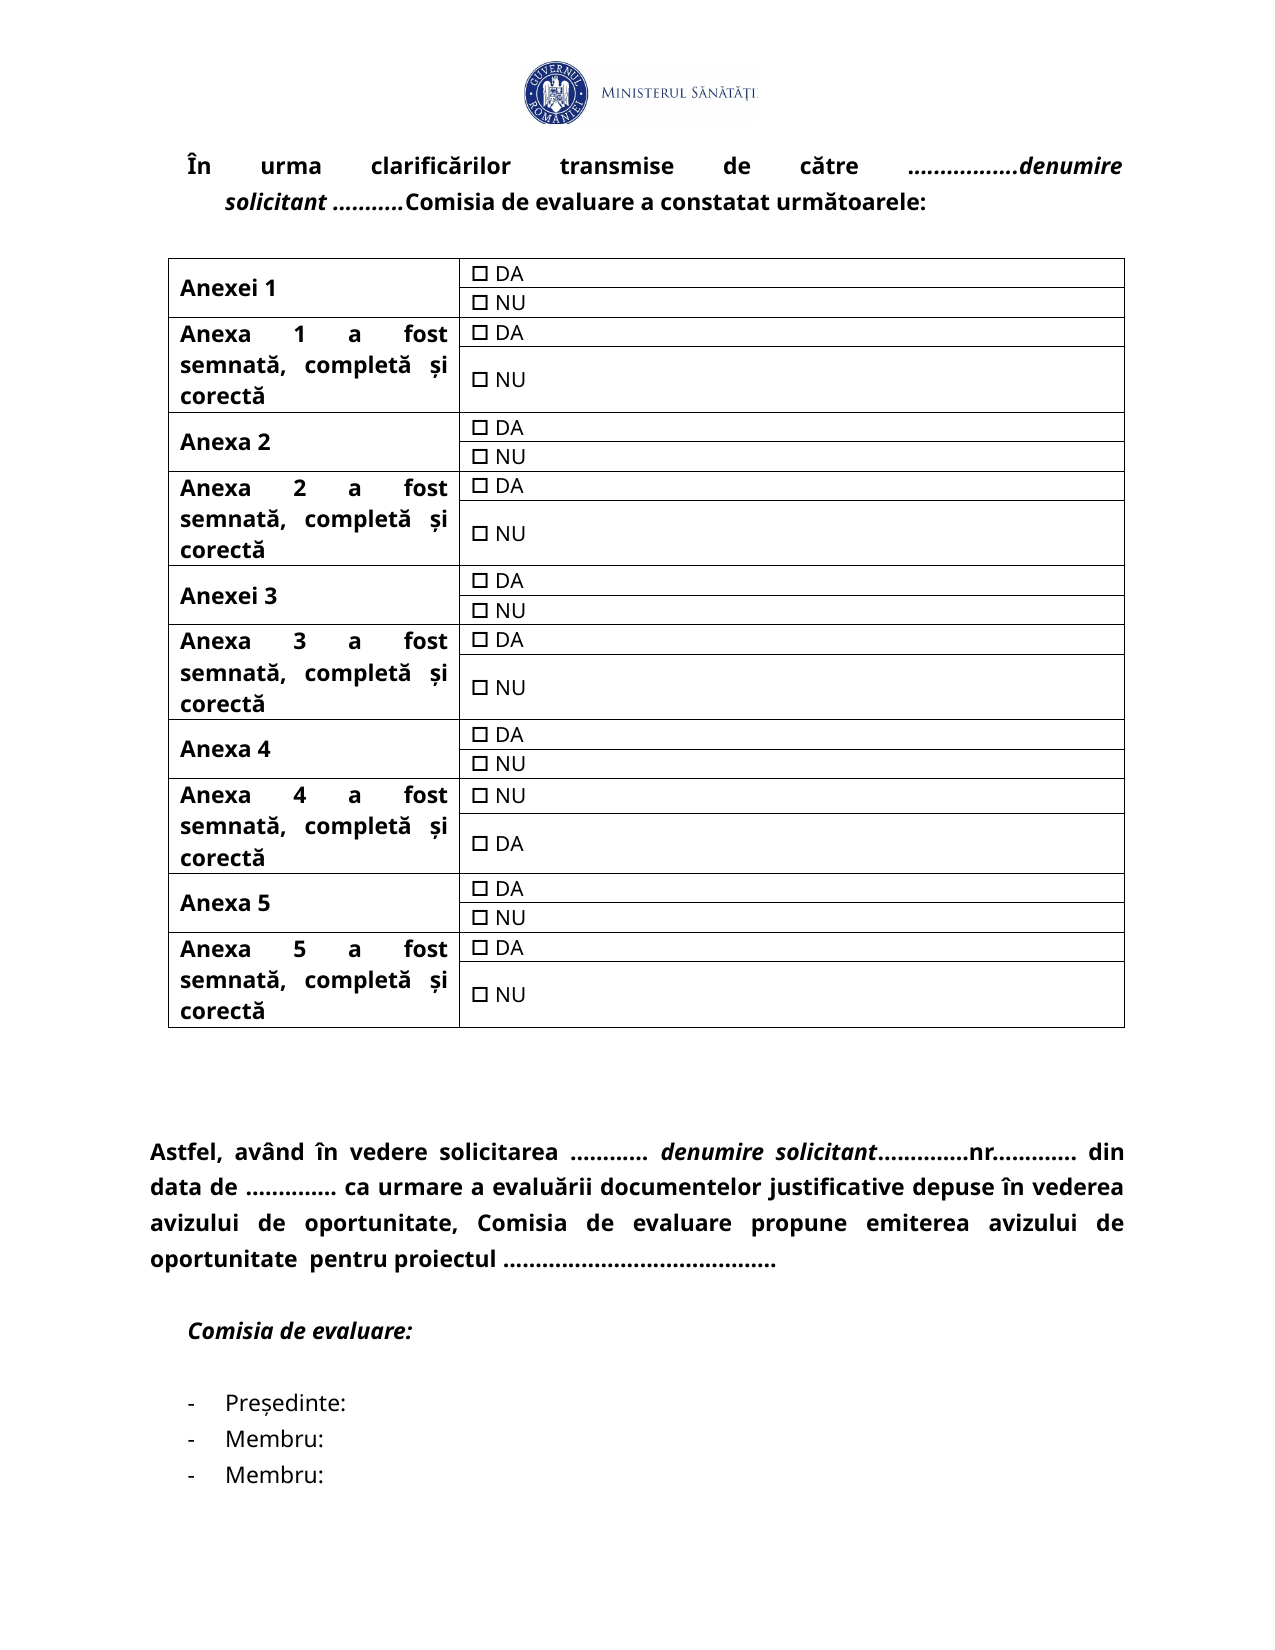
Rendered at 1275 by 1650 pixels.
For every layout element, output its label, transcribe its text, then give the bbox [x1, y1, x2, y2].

table_cell NU [460, 903, 1124, 932]
text Astfel, având în vedere solicitarea ............ denumire solicitant..............nr............. din data de .............. ca urmare a evaluării documentelor justificative depuse în vederea avizului de oportunitate, Comisia de evaluare propune emiterea avizului de oportunitate pentru proiectul .......................................... [150, 1135, 1125, 1274]
table_cell DA [460, 472, 1124, 500]
table_cell DA [460, 566, 1124, 595]
table_cell Anexa 4 [169, 720, 459, 778]
table_cell DA [460, 933, 1124, 961]
text În urma clarificărilor transmise de către .................denumire solicitant ...........Comisia de evaluare a constatat următoarele: [187, 150, 1125, 217]
table_header DA [460, 259, 1124, 287]
list Președinte: [187, 1387, 1125, 1418]
table_cell Anexa 1 a fost semnată, completă și corectă [169, 318, 459, 412]
table_cell NU [460, 596, 1124, 624]
table_cell NU [460, 347, 1124, 412]
table_cell NU [460, 288, 1124, 317]
table_cell DA [460, 720, 1124, 748]
table_cell Anexei 3 [169, 566, 459, 624]
text Comisia de evaluare: [187, 1315, 1125, 1346]
table_header Anexei 1 [169, 259, 459, 317]
table_cell NU [460, 962, 1124, 1027]
table_cell NU [460, 442, 1124, 471]
table_cell NU [460, 501, 1124, 565]
table_cell Anexa 5 a fost semnată, completă și corectă [169, 933, 459, 1027]
table_cell NU [460, 779, 1124, 813]
table_cell NU [460, 655, 1124, 719]
table_cell Anexa 4 a fost semnată, completă și corectă [169, 779, 459, 873]
table_cell Anexa 2 [169, 413, 459, 471]
table_cell Anexa 5 [169, 874, 459, 932]
table_cell DA [460, 874, 1124, 902]
table_cell Anexa 2 a fost semnată, completă și corectă [169, 472, 459, 565]
picture [523, 61, 758, 124]
table_cell DA [460, 318, 1124, 346]
list Membru: [187, 1423, 1125, 1454]
table_cell NU [460, 750, 1124, 778]
table_cell DA [460, 413, 1124, 441]
list Membru: [187, 1459, 1125, 1490]
table_cell Anexa 3 a fost semnată, completă și corectă [169, 625, 459, 719]
table_cell DA [460, 814, 1124, 873]
table_cell DA [460, 625, 1124, 654]
